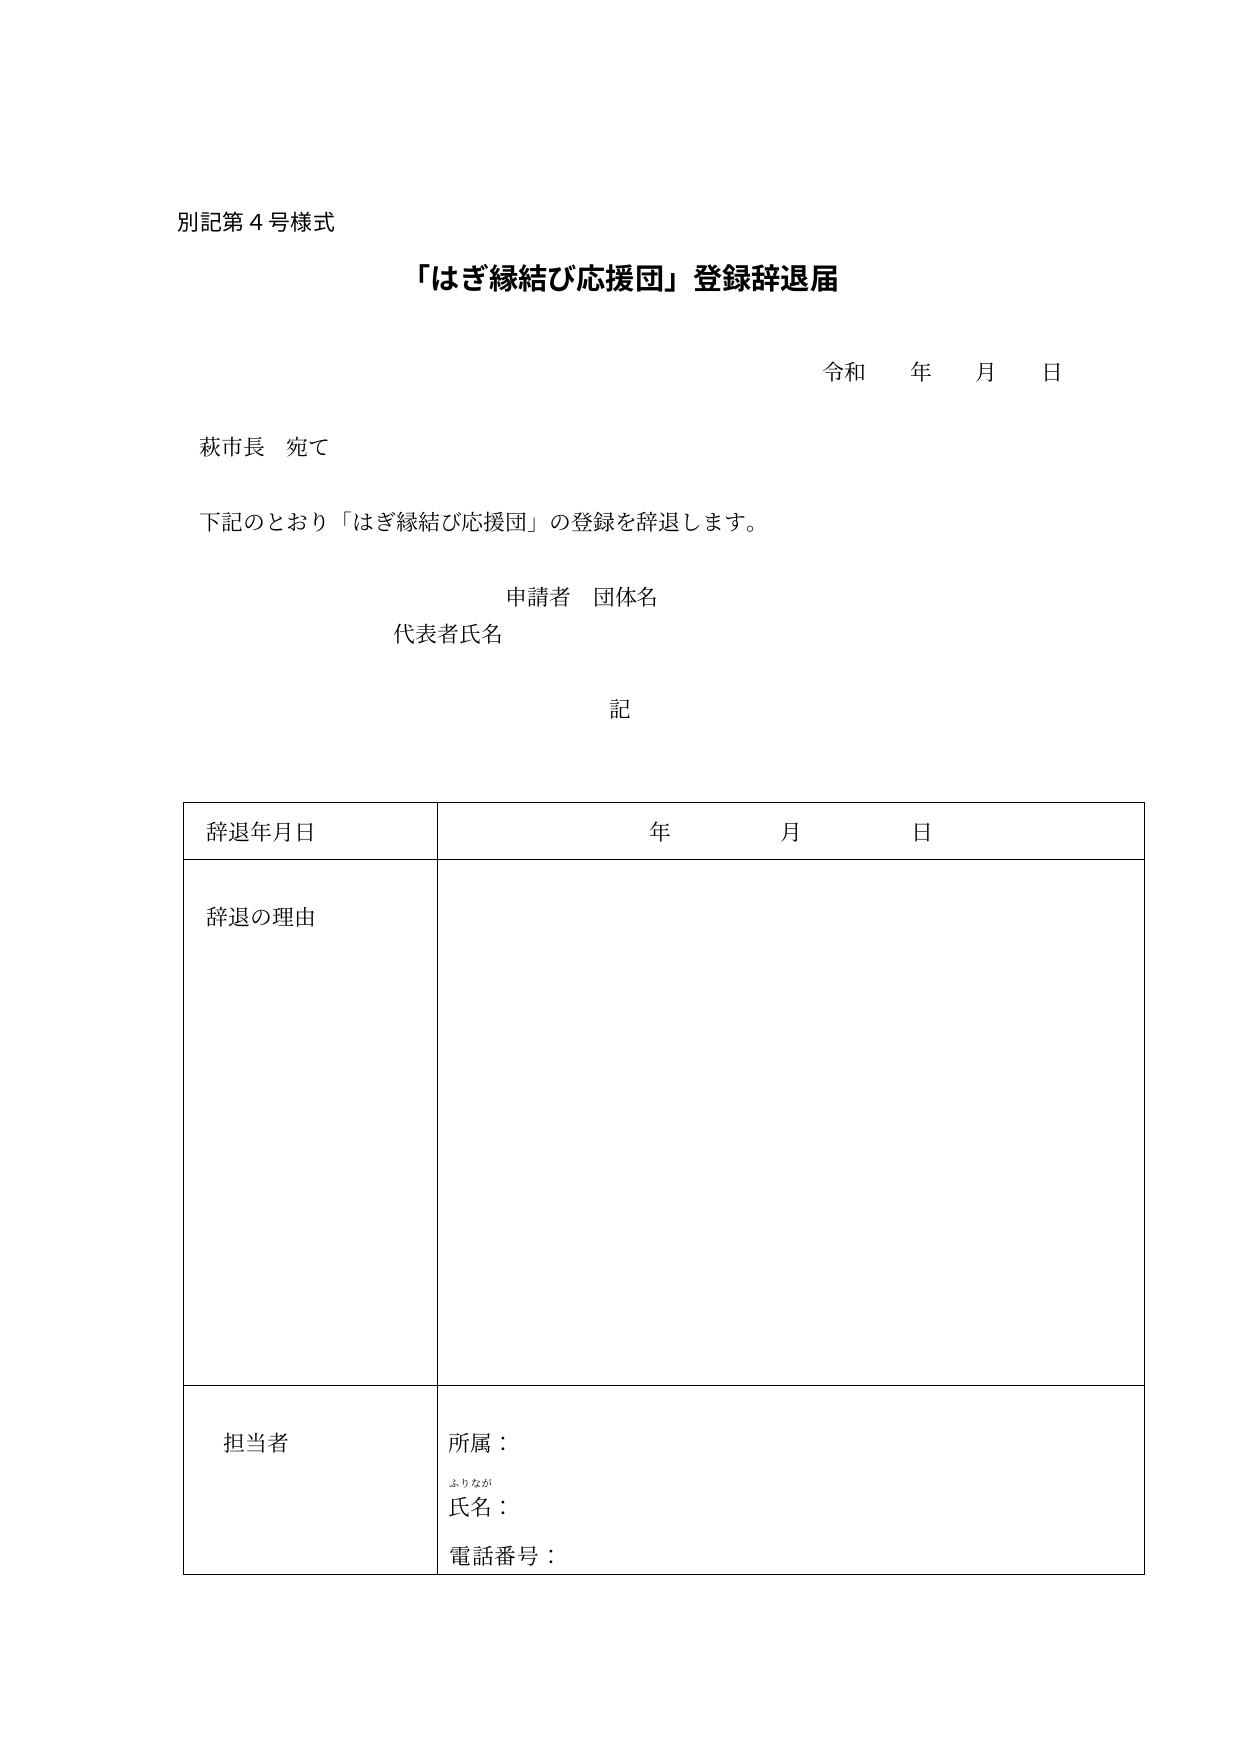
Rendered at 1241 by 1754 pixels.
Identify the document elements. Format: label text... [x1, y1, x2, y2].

table_cell 辞退の理由 [184, 860, 437, 1385]
table_cell 担当者 [184, 1386, 437, 1573]
text 申請者 団体名 [177, 577, 1063, 614]
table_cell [438, 1386, 1144, 1573]
text 「はぎ縁結び応援団」登録辞退届 [177, 239, 1063, 314]
text 別記第４号様式 [177, 202, 1063, 239]
text 萩市長 宛て [177, 427, 1063, 464]
table_header 年 月 日 [438, 803, 1144, 859]
table_cell [438, 860, 1144, 1385]
table_header 辞退年月日 [184, 803, 437, 859]
text 下記のとおり「はぎ縁結び応援団」の登録を辞退します。 [177, 502, 1063, 539]
text 令和 年 月 日 [177, 352, 1063, 389]
subtitle 記 [177, 689, 1063, 727]
text 代表者氏名 [177, 614, 1063, 652]
